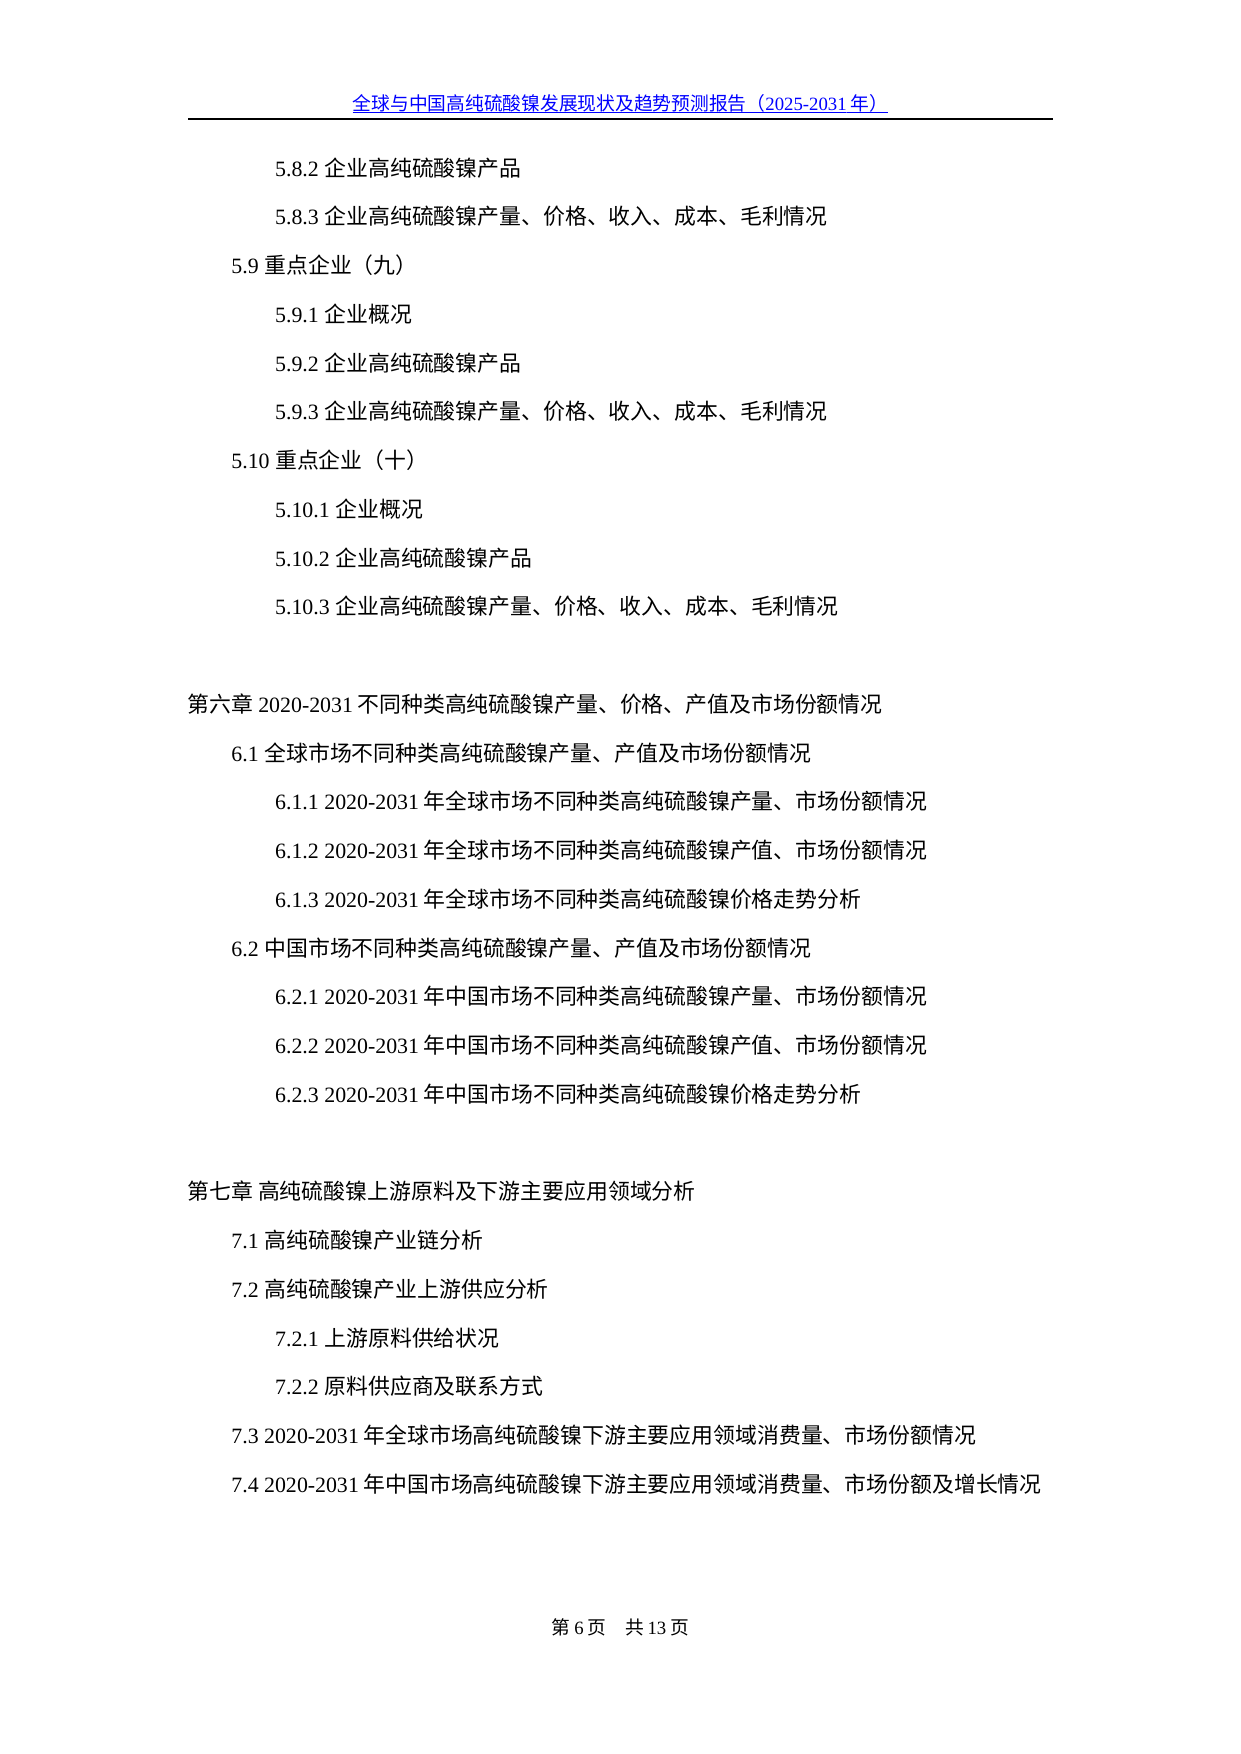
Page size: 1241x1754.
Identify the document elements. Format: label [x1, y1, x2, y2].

text [187, 150, 1053, 1499]
